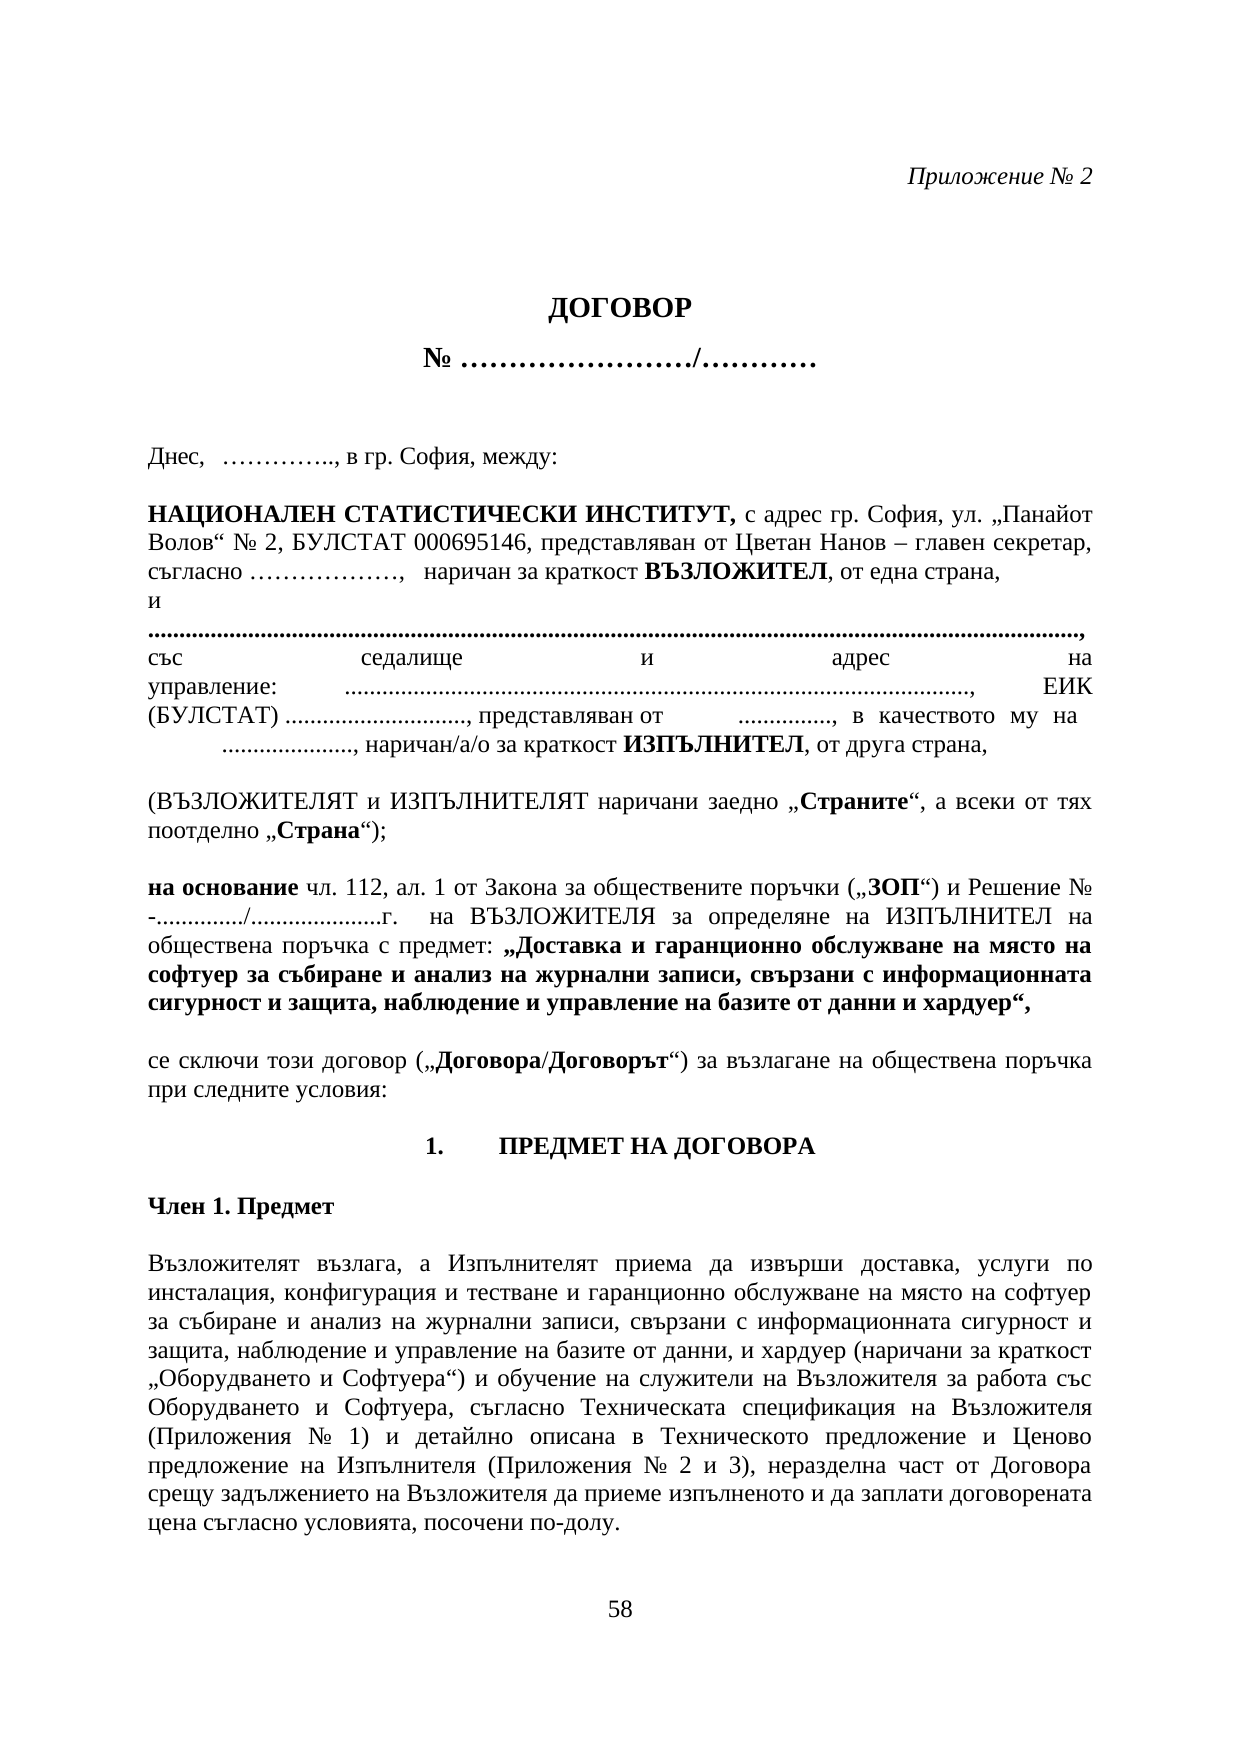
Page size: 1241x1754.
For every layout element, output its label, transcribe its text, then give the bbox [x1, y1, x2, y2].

text НАЦИОНАЛЕН СТАТИСТИЧЕСКИ ИНСТИТУТ, с адрес гр. София, ул. „Панайот Волов“ № 2, БУЛСТАТ 000695146, представляван от Цветан Нанов – главен секретар, съгласно ………………, наричан за краткост ВЪЗЛОЖИТЕЛ, от една страна, [148, 499, 1093, 585]
text Днес, ………….., в гр. София, между: [148, 441, 1093, 470]
text Приложение № 2 [148, 161, 1093, 190]
text Възложителят възлага, а Изпълнителят приема да извърши доставка, услуги по инсталация, конфигурация и тестване и гаранционно обслужване на място на софтуер за събиране и анализ на журнални записи, свързани с информационната сигурност и защита, наблюдение и управление на базите от данни, и хардуер (наричани за краткост „Оборудването и Софтуера“) и обучение на служители на Възложителя за работа със Оборудването и Софтуера, съгласно Техническата спецификация на Възложителя (Приложения № 1) и детайлно описана в Техническото предложение и Ценово предложение на Изпълнителя (Приложения № 2 и 3), неразделна част от Договора срещу задължението на Възложителя да приеме изпълненото и да заплати договорената цена съгласно условията, посочени по-долу. [148, 1248, 1093, 1536]
text се сключи този договор („Договора/Договорът“) за възлагане на обществена поръчка при следните условия: [148, 1045, 1093, 1102]
text Член 1. Предмет [148, 1191, 1093, 1220]
text № ……………………/………… [148, 341, 1093, 374]
text ....................................................................................................................................................., със седалище и адрес на управление: ...................................................................................................., ЕИК (БУЛСТАТ) ............................., представляван от ..............., в качеството му на ....................., наричан/а/о за краткост ИЗПЪЛНИТЕЛ, от друга страна, [148, 614, 1093, 757]
list ПРЕДМЕТ НА ДОГОВОРА [148, 1131, 1093, 1160]
text и [148, 585, 1093, 614]
text (ВЪЗЛОЖИТЕЛЯТ и ИЗПЪЛНИТЕЛЯТ наричани заедно „Страните“, а всеки от тях поотделно „Страна“); [148, 786, 1093, 844]
text ДОГОВОР [148, 290, 1093, 324]
text на основание чл. 112, ал. 1 от Закона за обществените поръчки („ЗОП“) и Решение № -............../.....................г. на ВЪЗЛОЖИТЕЛЯ за определяне на ИЗПЪЛНИТЕЛ на обществена поръчка с предмет: „Доставка и гаранционно обслужване на място на софтуер за събиране и анализ на журнални записи, свързани с информационната сигурност и защита, наблюдение и управление на базите от данни и хардуер“, [148, 872, 1093, 1016]
